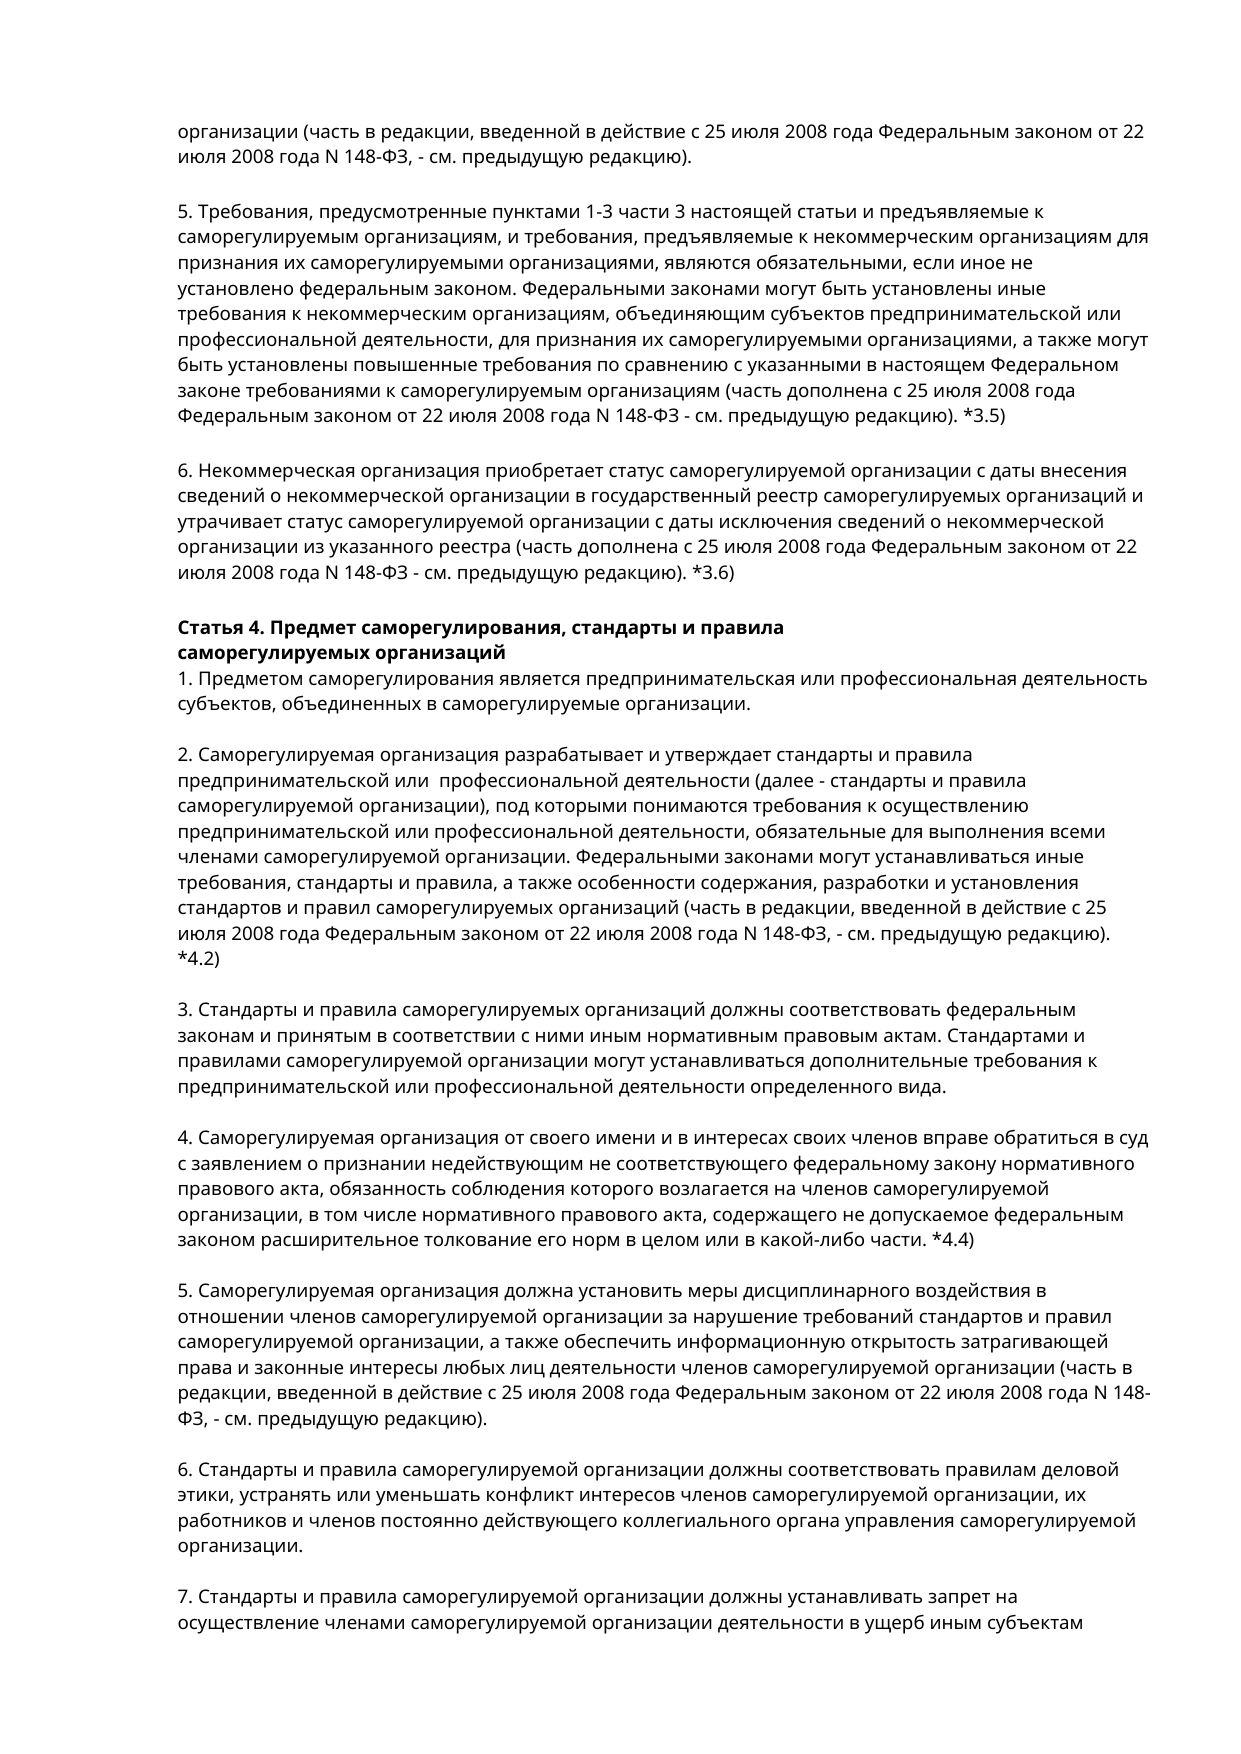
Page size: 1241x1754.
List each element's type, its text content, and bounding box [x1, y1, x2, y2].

text 6. Некоммерческая организация приобретает статус саморегулируемой организации с даты внесения сведений о некоммерческой организации в государственный реестр саморегулируемых организаций и утрачивает статус саморегулируемой организации с даты исключения сведений о некоммерческой организации из указанного реестра (часть дополнена с 25 июля 2008 года Федеральным законом от 22 июля 2008 года N 148-ФЗ - см. предыдущую редакцию). *3.6) [177, 457, 1152, 585]
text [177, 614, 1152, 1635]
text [177, 118, 1152, 169]
text 5. Требования, предусмотренные пунктами 1-3 части 3 настоящей статьи и предъявляемые к саморегулируемым организациям, и требования, предъявляемые к некоммерческим организациям для признания их саморегулируемыми организациями, являются обязательными, если иное не установлено федеральным законом. Федеральными законами могут быть установлены иные требования к некоммерческим организациям, объединяющим субъектов предпринимательской или профессиональной деятельности, для признания их саморегулируемыми организациями, а также могут быть установлены повышенные требования по сравнению с указанными в настоящем Федеральном законе требованиями к саморегулируемым организациям (часть дополнена с 25 июля 2008 года Федеральным законом от 22 июля 2008 года N 148-ФЗ - см. предыдущую редакцию). *3.5) [177, 198, 1152, 428]
